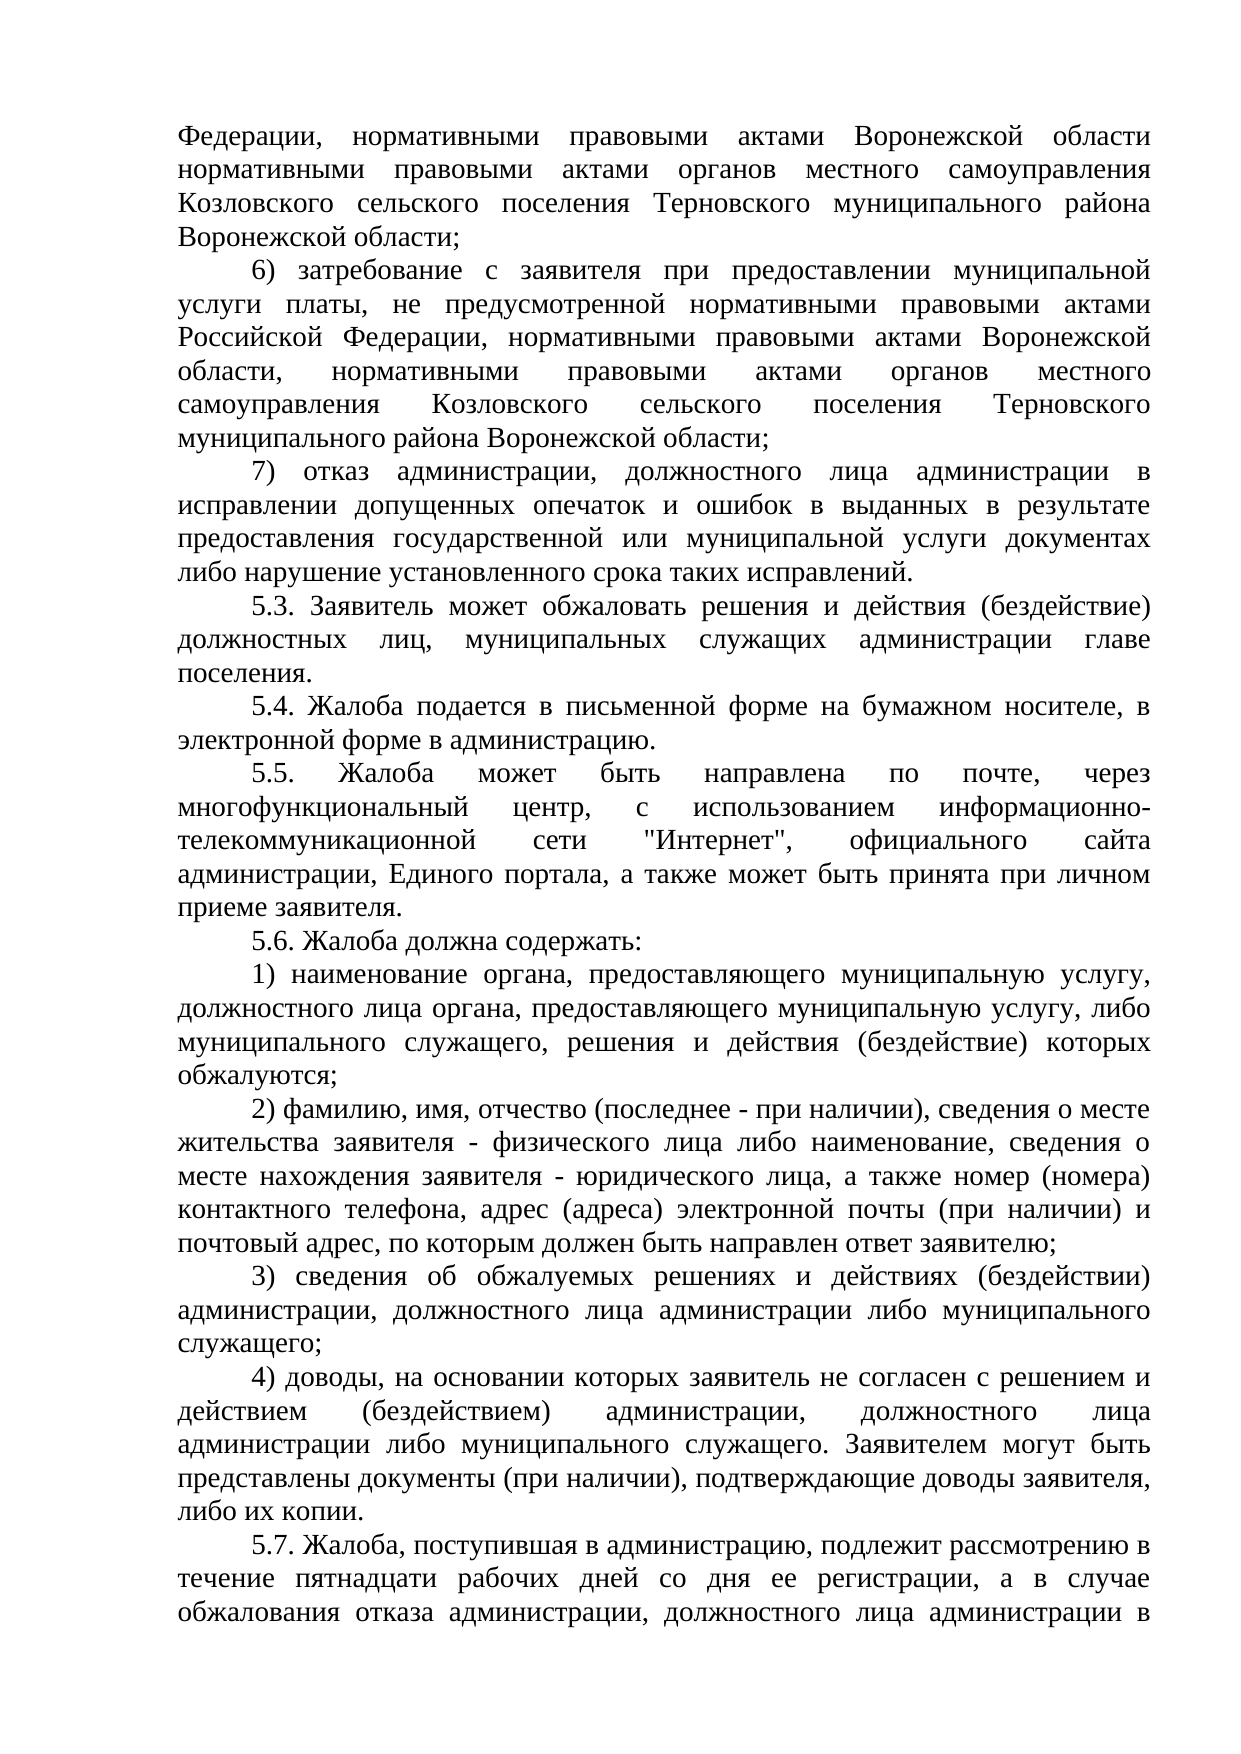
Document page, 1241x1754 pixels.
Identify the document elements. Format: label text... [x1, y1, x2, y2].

text 5.4. Жалоба подается в письменной форме на бумажном носителе, в электронной форме в администрацию. [177, 688, 1152, 755]
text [177, 118, 1152, 252]
text 2) фамилию, имя, отчество (последнее - при наличии), сведения о месте жительства заявителя - физического лица либо наименование, сведения о месте нахождения заявителя - юридического лица, а также номер (номера) контактного телефона, адрес (адреса) электронной почты (при наличии) и почтовый адрес, по которым должен быть направлен ответ заявителю; [177, 1091, 1152, 1258]
text 5.3. Заявитель может обжаловать решения и действия (бездействие) должностных лиц, муниципальных служащих администрации главе поселения. [177, 588, 1152, 688]
text 3) сведения об обжалуемых решениях и действиях (бездействии) администрации, должностного лица администрации либо муниципального служащего; [177, 1258, 1152, 1359]
text 7) отказ администрации, должностного лица администрации в исправлении допущенных опечаток и ошибок в выданных в результате предоставления государственной или муниципальной услуги документах либо нарушение установленного срока таких исправлений. [177, 453, 1152, 588]
text 6) затребование с заявителя при предоставлении муниципальной услуги платы, не предусмотренной нормативными правовыми актами Российской Федерации, нормативными правовыми актами Воронежской области, нормативными правовыми актами органов местного самоуправления Козловского сельского поселения Терновского муниципального района Воронежской области; [177, 252, 1152, 453]
text 5.5. Жалоба может быть направлена по почте, через многофункциональный центр, с использованием информационно-телекоммуникационной сети "Интернет", официального сайта администрации, Единого портала, а также может быть принята при личном приеме заявителя. [177, 755, 1152, 923]
text 4) доводы, на основании которых заявитель не согласен с решением и действием (бездействием) администрации, должностного лица администрации либо муниципального служащего. Заявителем могут быть представлены документы (при наличии), подтверждающие доводы заявителя, либо их копии. [177, 1359, 1152, 1527]
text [177, 1527, 1152, 1627]
text 5.6. Жалоба должна содержать: [177, 923, 1152, 957]
text 1) наименование органа, предоставляющего муниципальную услугу, должностного лица органа, предоставляющего муниципальную услугу, либо муниципального служащего, решения и действия (бездействие) которых обжалуются; [177, 957, 1152, 1091]
